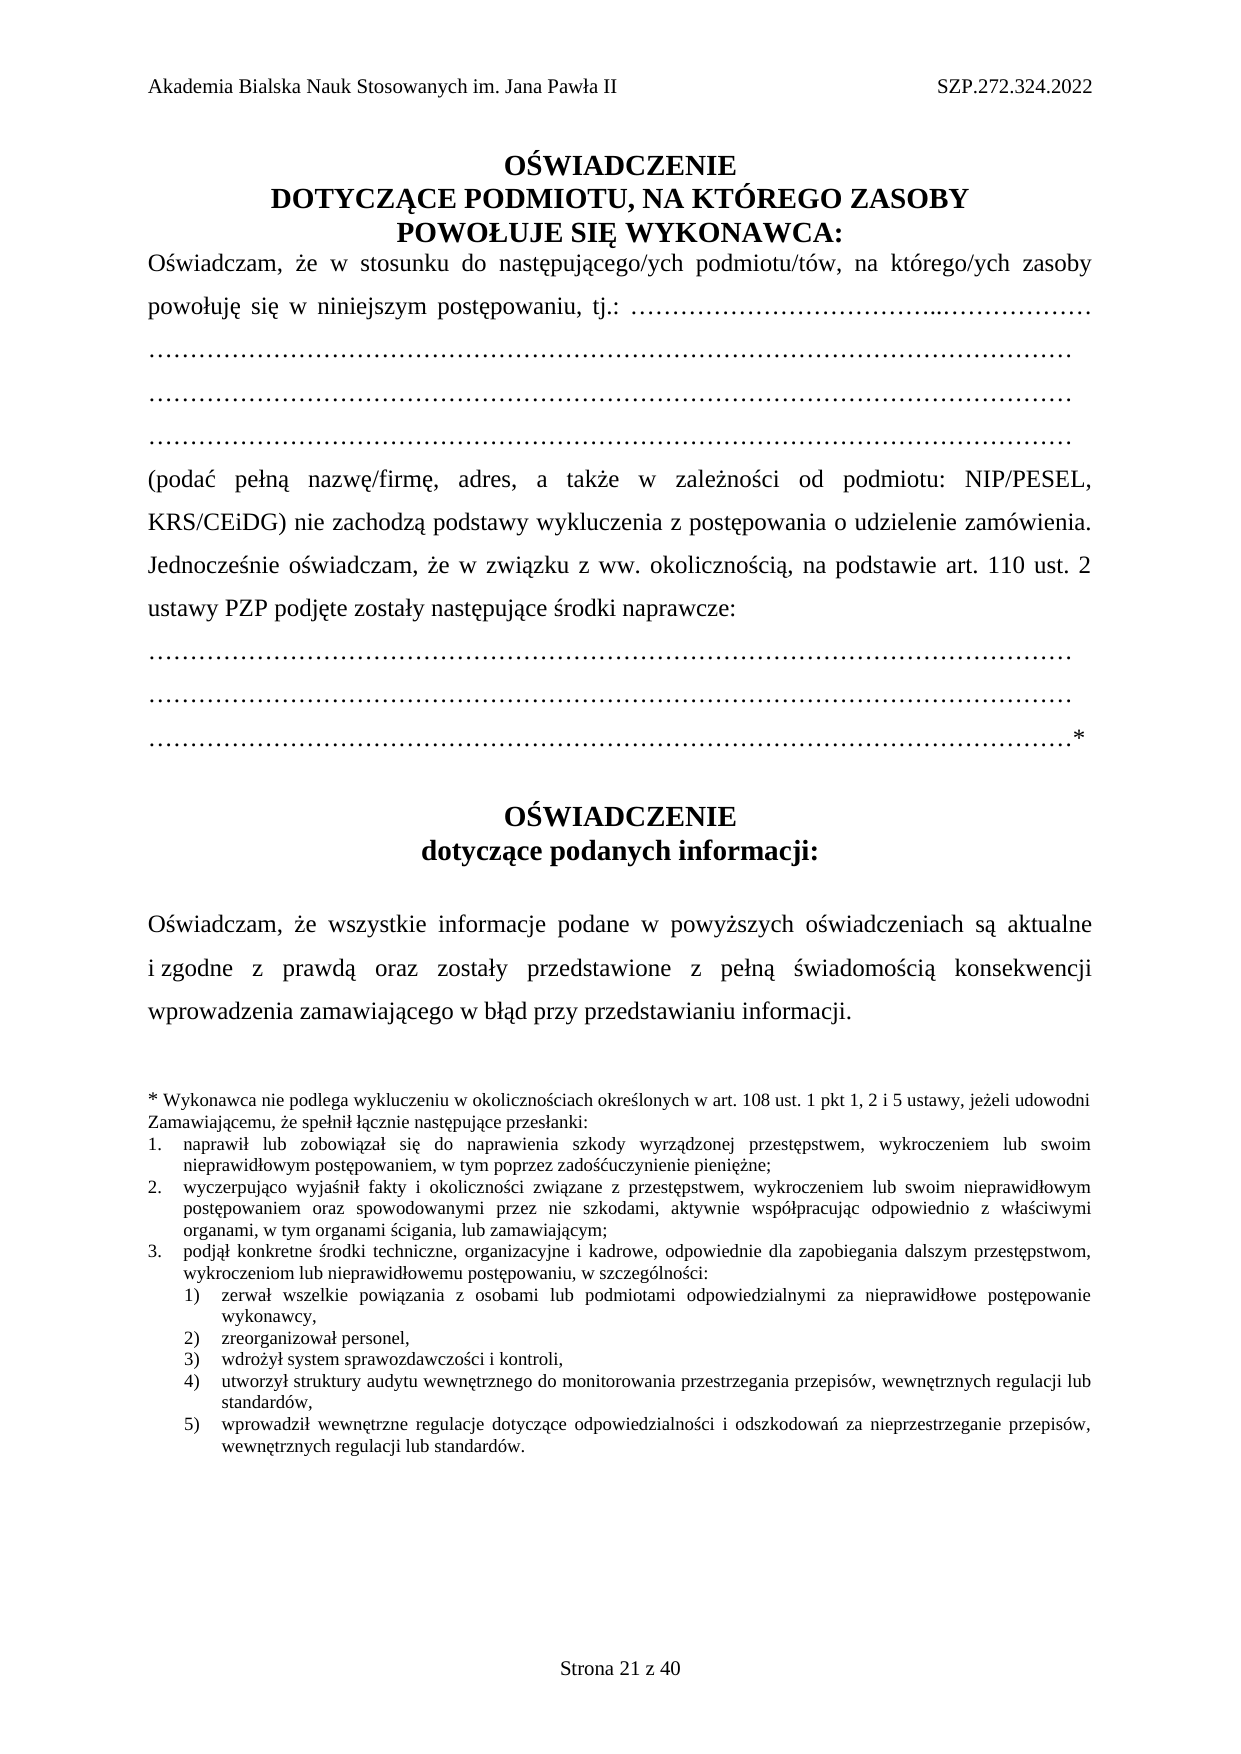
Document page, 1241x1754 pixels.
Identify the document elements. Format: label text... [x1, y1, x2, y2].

list utworzył struktury audytu wewnętrznego do monitorowania przestrzegania przepisów, wewnętrznych regulacji lub standardów, [184, 1370, 1093, 1413]
text dotyczące podanych informacji: [148, 833, 1093, 866]
text * Wykonawca nie podlega wykluczeniu w okolicznościach określonych w art. 108 ust. 1 pkt 1, 2 i 5 ustawy, jeżeli udowodni Zamawiającemu, że spełnił łącznie następujące przesłanki: [148, 1087, 1093, 1133]
list wprowadził wewnętrzne regulacje dotyczące odpowiedzialności i odszkodowań za nieprzestrzeganie przepisów, wewnętrznych regulacji lub standardów. [184, 1413, 1093, 1456]
text OŚWIADCZENIE [148, 799, 1093, 833]
text Oświadczam, że w stosunku do następującego/ych podmiotu/tów, na którego/ych zasoby powołuję się w niniejszym postępowaniu, tj.: ………………………………..……………… ……………………………………………………………………………………………………………………………………………………………………………………………………………………………………………………………………………………………………… (podać pełną nazwę/firmę, adres, a także w zależności od podmiotu: NIP/PESEL, KRS/CEiDG) nie zachodzą podstawy wykluczenia z postępowania o udzielenie zamówienia. Jednocześnie oświadczam, że w związku z ww. okolicznością, na podstawie art. 110 ust. 2 ustawy PZP podjęte zostały następujące środki naprawcze: [148, 248, 1093, 622]
list zerwał wszelkie powiązania z osobami lub podmiotami odpowiedzialnymi za nieprawidłowe postępowanie wykonawcy, [184, 1283, 1093, 1327]
text POWOŁUJE SIĘ WYKONAWCA: [148, 215, 1093, 248]
text DOTYCZĄCE PODMIOTU, NA KTÓREGO ZASOBY [148, 181, 1093, 215]
text Oświadczam, że wszystkie informacje podane w powyższych oświadczeniach są aktualne i zgodne z prawdą oraz zostały przedstawione z pełną świadomością konsekwencji wprowadzenia zamawiającego w błąd przy przedstawianiu informacji. [148, 909, 1093, 1024]
list zreorganizował personel, [184, 1327, 1093, 1348]
list podjął konkretne środki techniczne, organizacyjne i kadrowe, odpowiednie dla zapobiegania dalszym przestępstwom, wykroczeniom lub nieprawidłowemu postępowaniu, w szczególności: [148, 1240, 1093, 1283]
text ………………………………………………………………………………………………………………………………………………………………………………………………………………………………………………………………………………………………………* [148, 636, 1093, 751]
list naprawił lub zobowiązał się do naprawienia szkody wyrządzonej przestępstwem, wykroczeniem lub swoim nieprawidłowym postępowaniem, w tym poprzez zadośćuczynienie pieniężne; [148, 1133, 1093, 1176]
list wdrożył system sprawozdawczości i kontroli, [184, 1348, 1093, 1370]
text OŚWIADCZENIE [148, 148, 1093, 181]
list wyczerpująco wyjaśnił fakty i okoliczności związane z przestępstwem, wykroczeniem lub swoim nieprawidłowym postępowaniem oraz spowodowanymi przez nie szkodami, aktywnie współpracując odpowiednio z właściwymi organami, w tym organami ścigania, lub zamawiającym; [148, 1176, 1093, 1240]
